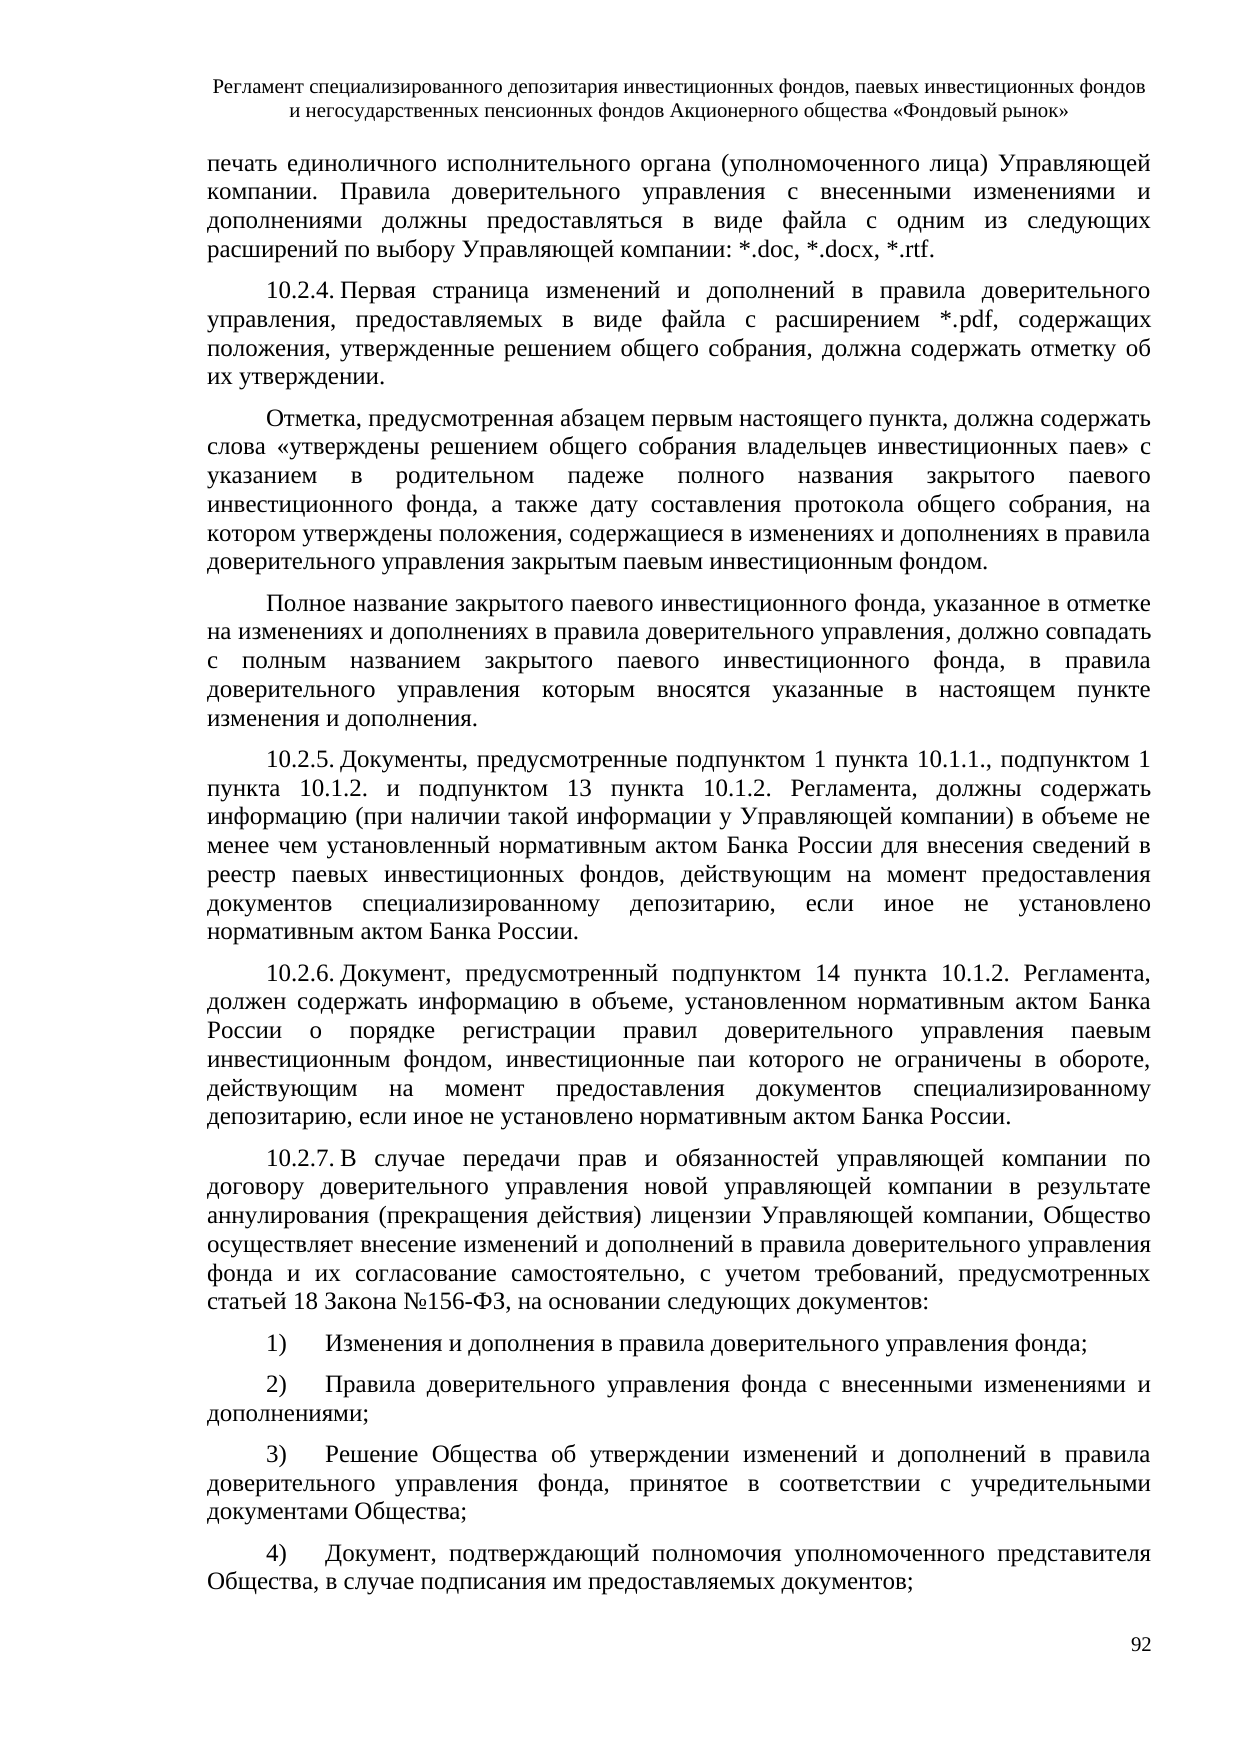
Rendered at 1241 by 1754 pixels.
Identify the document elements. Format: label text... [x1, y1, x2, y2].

list Решение Общества об утверждении изменений и дополнений в правила доверительного управления фонда, принятое в соответствии с учредительными документами Общества; [207, 1439, 1152, 1525]
list Полное название закрытого паевого инвестиционного фонда, указанное в отметке на изменениях и дополнениях в правила доверительного управления, должно совпадать с полным названием закрытого паевого инвестиционного фонда, в правила доверительного управления которым вносятся указанные в настоящем пункте изменения и дополнения. [207, 588, 1152, 731]
list Документ, предусмотренный подпунктом 14 пункта 10.1.2. Регламента, должен содержать информацию в объеме, установленном нормативным актом Банка России о порядке регистрации правил доверительного управления паевым инвестиционным фондом, инвестиционные паи которого не ограничены в обороте, действующим на момент предоставления документов специализированному депозитарию, если иное не установлено нормативным актом Банка России. [207, 958, 1152, 1130]
list В случае передачи прав и обязанностей управляющей компании по договору доверительного управления новой управляющей компании в результате аннулирования (прекращения действия) лицензии Управляющей компании, Общество осуществляет внесение изменений и дополнений в правила доверительного управления фонда и их согласование самостоятельно, с учетом требований, предусмотренных статьей 18 Закона №156-ФЗ, на основании следующих документов: [207, 1143, 1152, 1315]
list Документ, подтверждающий полномочия уполномоченного представителя Общества, в случае подписания им предоставляемых документов; [207, 1538, 1152, 1595]
list Отметка, предусмотренная абзацем первым настоящего пункта, должна содержать слова «утверждены решением общего собрания владельцев инвестиционных паев» с указанием в родительном падеже полного названия закрытого паевого инвестиционного фонда, а также дату составления протокола общего собрания, на котором утверждены положения, содержащиеся в изменениях и дополнениях в правила доверительного управления закрытым паевым инвестиционным фондом. [207, 403, 1152, 575]
list Правила доверительного управления фонда с внесенными изменениями и дополнениями; [207, 1369, 1152, 1426]
list Изменения и дополнения в правила доверительного управления фонда; [207, 1328, 1152, 1356]
list Первая страница изменений и дополнений в правила доверительного управления, предоставляемых в виде файла с расширением *.pdf, содержащих положения, утвержденные решением общего собрания, должна содержать отметку об их утверждении. [207, 275, 1152, 390]
list Документы, предусмотренные подпунктом 1 пункта 10.1.1., подпунктом 1 пункта 10.1.2. и подпунктом 13 пункта 10.1.2. Регламента, должны содержать информацию (при наличии такой информации у Управляющей компании) в объеме не менее чем установленный нормативным актом Банка России для внесения сведений в реестр паевых инвестиционных фондов, действующим на момент предоставления документов специализированному депозитарию, если иное не установлено нормативным актом Банка России. [207, 744, 1152, 945]
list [207, 148, 1152, 263]
